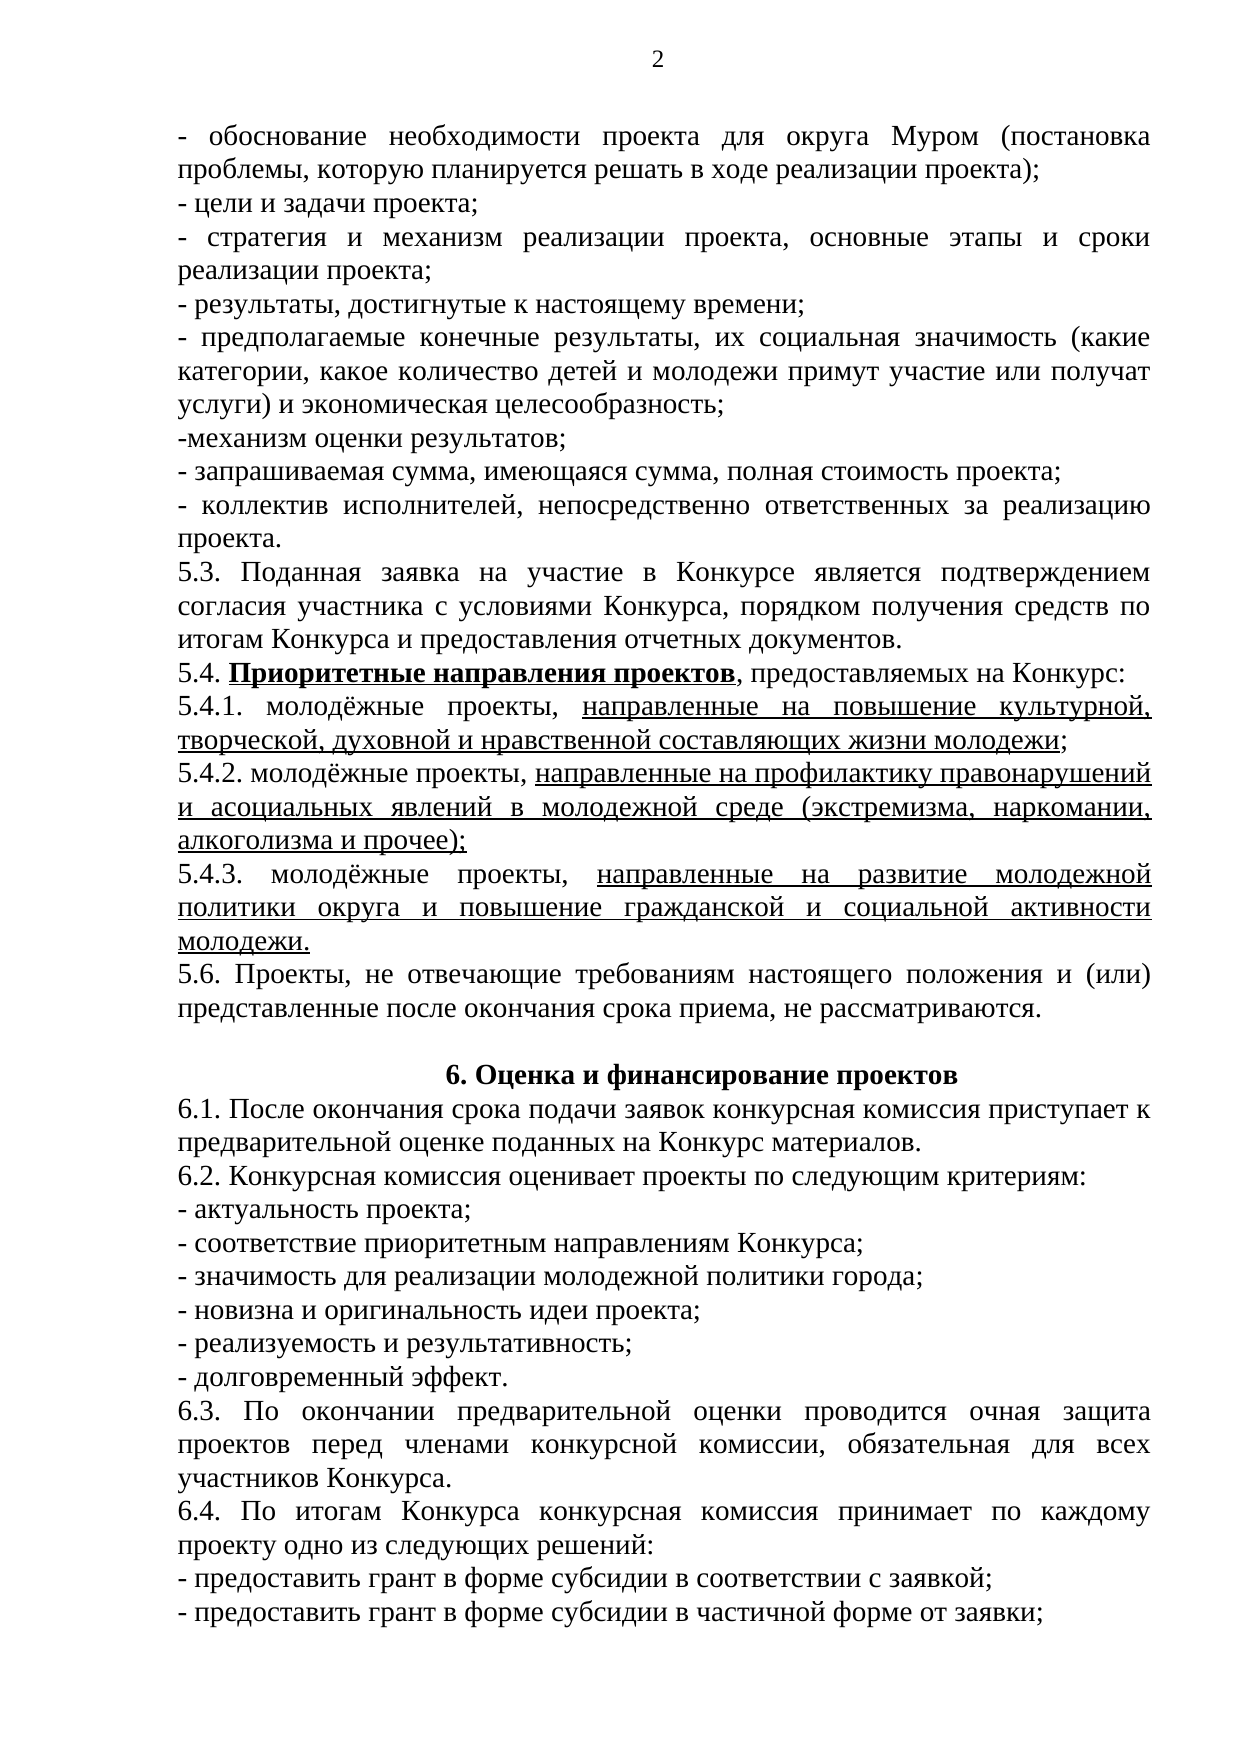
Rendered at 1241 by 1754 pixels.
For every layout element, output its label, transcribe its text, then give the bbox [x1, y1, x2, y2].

text 5.6. Проекты, не отвечающие требованиям настоящего положения и (или) представленные после окончания срока приема, не рассматриваются. [177, 957, 1152, 1024]
text 6.2. Конкурсная комиссия оценивает проекты по следующим критериям: [177, 1158, 1152, 1191]
text 5.4.2. молодёжные проекты, направленные на профилактику правонарушений и асоциальных явлений в молодежной среде (экстремизма, наркомании, алкоголизма и прочее); [177, 819, 1152, 856]
text 5.4.2. молодёжные проекты, направленные на профилактику правонарушений и асоциальных явлений в молодежной среде (экстремизма, наркомании, алкоголизма и прочее); [177, 755, 1152, 818]
text - цели и задачи проекта; [177, 185, 1152, 219]
text 5.4.1. молодёжные проекты, направленные на повышение культурной, творческой, духовной и нравственной составляющих жизни молодежи; [177, 688, 1152, 755]
text - коллектив исполнителей, непосредственно ответственных за реализацию проекта. [177, 487, 1152, 554]
text 5.4.3. молодёжные проекты, направленные на развитие молодежной политики округа и повышение гражданской и социальной активности молодежи. [177, 856, 1152, 919]
text 5.3. Поданная заявка на участие в Конкурсе является подтверждением согласия участника с условиями Конкурса, порядком получения средств по итогам Конкурса и предоставления отчетных документов. [177, 554, 1152, 655]
text 5.4.3. молодёжные проекты, направленные на развитие молодежной политики округа и повышение гражданской и социальной активности молодежи. [177, 920, 1152, 957]
text - соответствие приоритетным направлениям Конкурса; [177, 1225, 1152, 1258]
text -механизм оценки результатов; [177, 420, 1152, 453]
text - предоставить грант в форме субсидии в частичной форме от заявки; [177, 1594, 1152, 1627]
text - реализуемость и результативность; [177, 1326, 1152, 1359]
text - обоснование необходимости проекта для округа Муром (постановка проблемы, которую планируется решать в ходе реализации проекта); [177, 118, 1152, 185]
text 6.3. По окончании предварительной оценки проводится очная защита проектов перед членами конкурсной комиссии, обязательная для всех участников Конкурса. [177, 1393, 1152, 1493]
text - предоставить грант в форме субсидии в соответствии с заявкой; [177, 1560, 1152, 1594]
text 6. Оценка и финансирование проектов [177, 1057, 1152, 1091]
text - запрашиваемая сумма, имеющаяся сумма, полная стоимость проекта; [177, 453, 1152, 487]
text - новизна и оригинальность идеи проекта; [177, 1292, 1152, 1326]
text 6.1. После окончания срока подачи заявок конкурсная комиссия приступает к предварительной оценке поданных на Конкурс материалов. [177, 1091, 1152, 1158]
text - актуальность проекта; [177, 1191, 1152, 1225]
text - стратегия и механизм реализации проекта, основные этапы и сроки реализации проекта; [177, 219, 1152, 286]
text - результаты, достигнутые к настоящему времени; [177, 286, 1152, 319]
text 6.4. По итогам Конкурса конкурсная комиссия принимает по каждому проекту одно из следующих решений: [177, 1493, 1152, 1560]
text 5.4. Приоритетные направления проектов, предоставляемых на Конкурс: [177, 655, 1152, 688]
text - долговременный эффект. [177, 1359, 1152, 1393]
text - предполагаемые конечные результаты, их социальная значимость (какие категории, какое количество детей и молодежи примут участие или получат услуги) и экономическая целесообразность; [177, 319, 1152, 420]
text - значимость для реализации молодежной политики города; [177, 1258, 1152, 1292]
